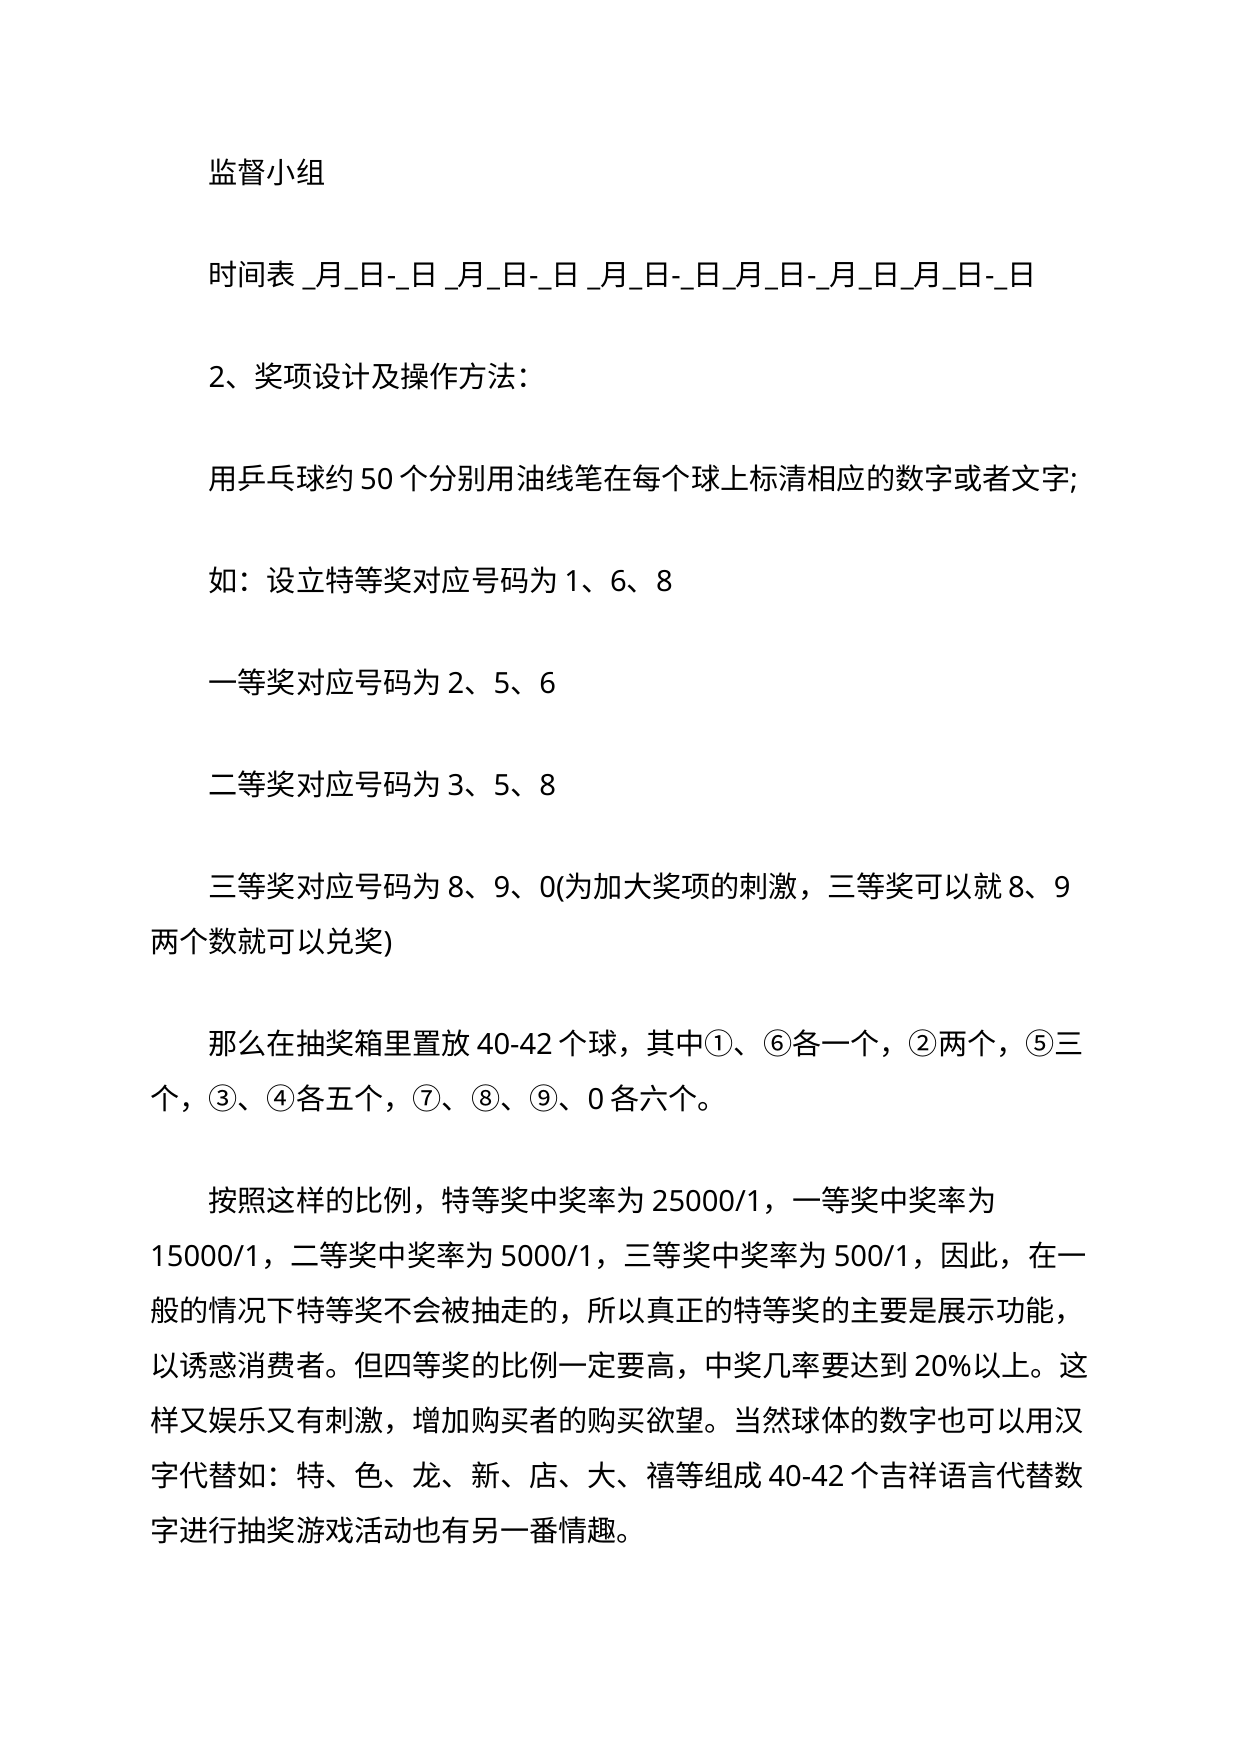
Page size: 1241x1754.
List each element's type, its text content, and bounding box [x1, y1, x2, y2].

text 如：设立特等奖对应号码为1、6、8 [150, 558, 1090, 600]
text 时间表 _月_日-_日 _月_日-_日 _月_日-_日_月_日-_月_日_月_日-_日 [150, 252, 1090, 294]
text 二等奖对应号码为3、5、8 [150, 762, 1090, 804]
text 2、奖项设计及操作方法： [150, 354, 1090, 396]
text 那么在抽奖箱里置放40-42个球，其中①、⑥各一个，②两个，⑤三个，③、④各五个，⑦、⑧、⑨、0各六个。 [150, 1021, 1090, 1118]
text 一等奖对应号码为2、5、6 [150, 660, 1090, 702]
text 三等奖对应号码为8、9、0(为加大奖项的刺激，三等奖可以就8、9两个数就可以兑奖) [150, 864, 1090, 961]
text 用乒乓球约50个分别用油线笔在每个球上标清相应的数字或者文字; [150, 456, 1090, 498]
text 监督小组 [150, 150, 1090, 192]
text 按照这样的比例，特等奖中奖率为25000/1，一等奖中奖率为15000/1，二等奖中奖率为5000/1，三等奖中奖率为500/1，因此，在一般的情况下特等奖不会被抽走的，所以真正的特等奖的主要是展示功能，以诱惑消费者。但四等奖的比例一定要高，中奖几率要达到20%以上。这样又娱乐又有刺激，增加购买者的购买欲望。当然球体的数字也可以用汉字代替如：特、色、龙、新、店、大、禧等组成40-42个吉祥语言代替数字进行抽奖游戏活动也有另一番情趣。 [150, 1178, 1090, 1550]
